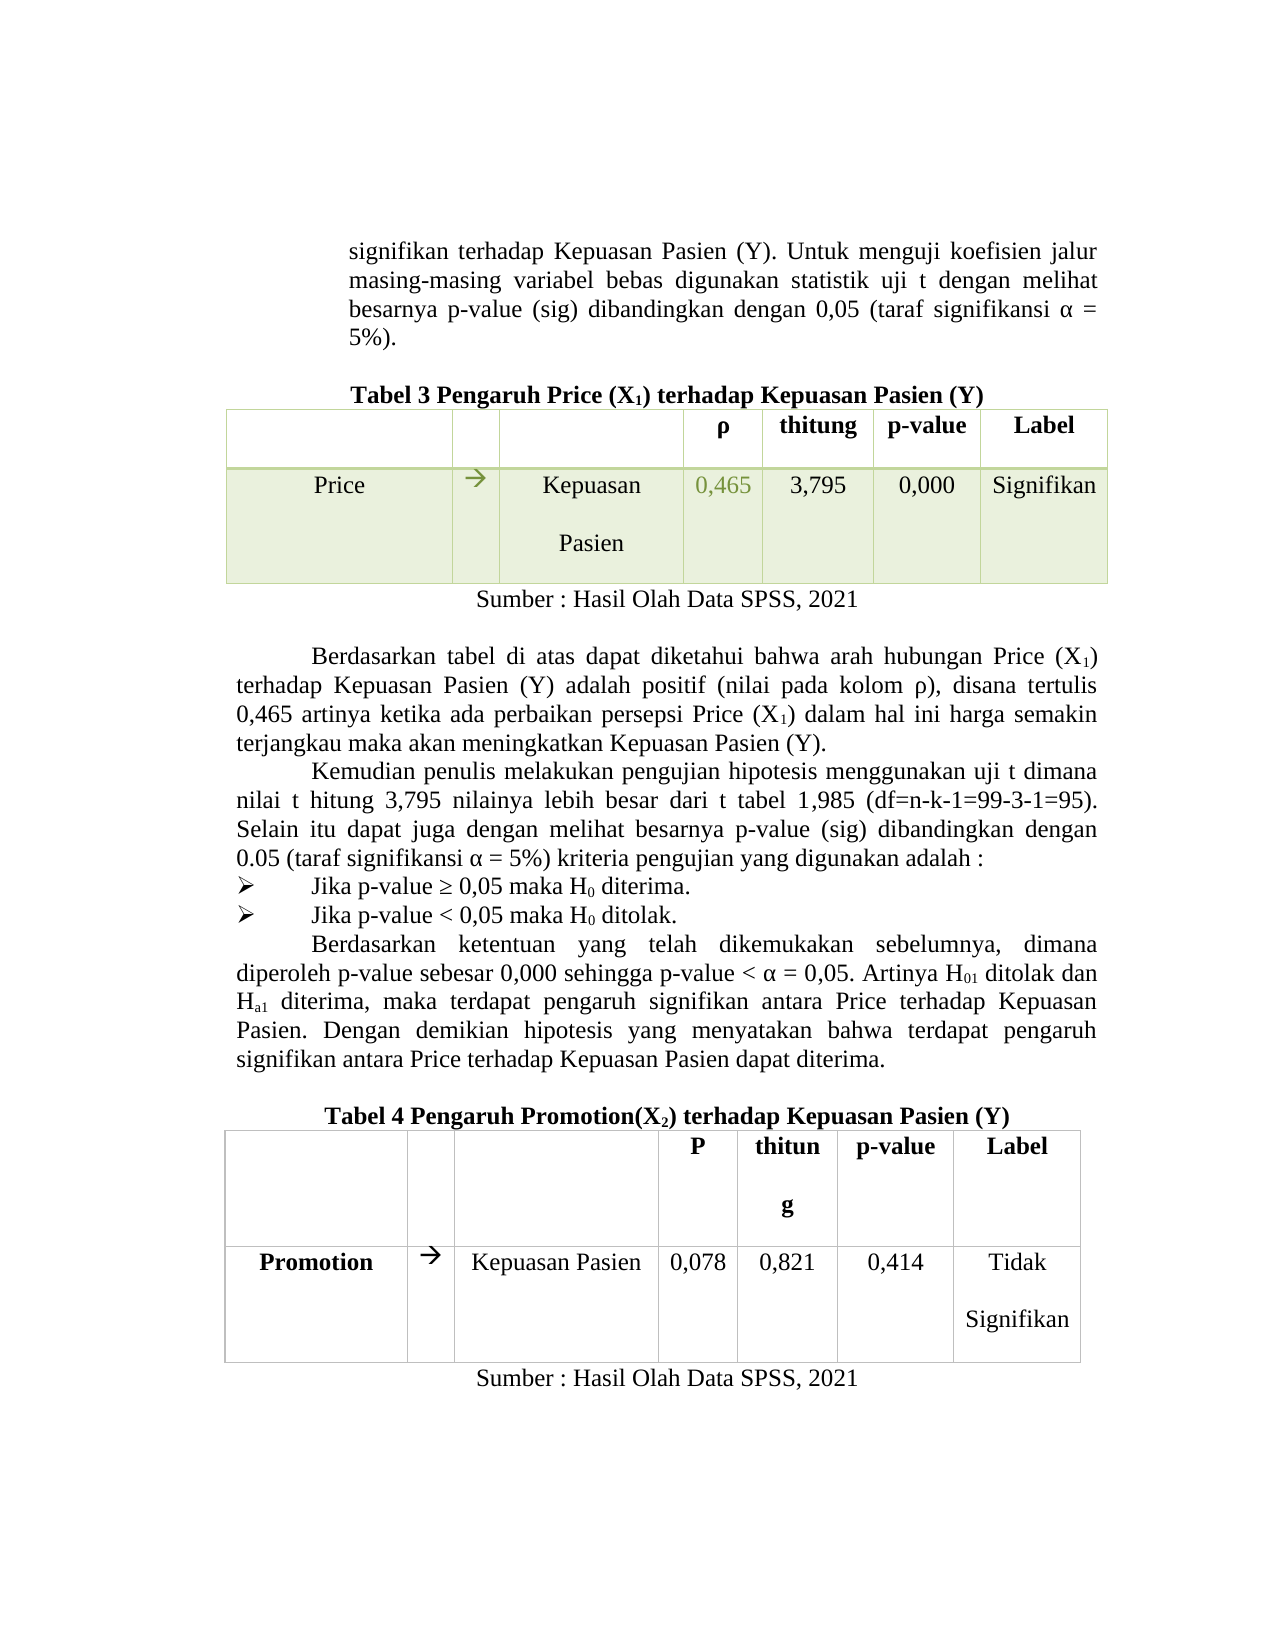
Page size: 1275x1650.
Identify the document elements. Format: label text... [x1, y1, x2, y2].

table_header Label [954, 1131, 1080, 1246]
table_cell Price [227, 470, 452, 583]
table_cell 0,078 [659, 1247, 737, 1362]
table_header p-value [838, 1131, 953, 1246]
table_cell 0,414 [838, 1247, 953, 1362]
table_cell [408, 1247, 454, 1362]
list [349, 236, 1098, 351]
text Kemudian penulis melakukan pengujian hipotesis menggunakan uji t dimana nilai t hitung 3,795 nilainya lebih besar dari t tabel 1,985 (df=n-k-1=99-3-1=95). Selain itu dapat juga dengan melihat besarnya p-value (sig) dibandingkan dengan 0.05 (taraf signifikansi α = 5%) kriteria pengujian yang digunakan adalah : [236, 756, 1098, 871]
table_header Label [981, 410, 1107, 467]
table_cell Promotion [226, 1247, 407, 1362]
text Tabel 3 Pengaruh Price (X1) terhadap Kepuasan Pasien (Y) [236, 380, 1098, 409]
table_header [226, 1131, 407, 1246]
table_header ρ [684, 410, 762, 467]
text Tabel 4 Pengaruh Promotion(X2) terhadap Kepuasan Pasien (Y) [236, 1101, 1098, 1130]
table_cell [453, 470, 499, 583]
table_cell Kepuasan Pasien [455, 1247, 658, 1362]
list Jika p-value ≥ 0,05 maka H0 diterima. [236, 871, 1098, 900]
table_cell 0,821 [738, 1247, 837, 1362]
table_cell Signifikan [981, 470, 1107, 583]
table_header [408, 1131, 454, 1246]
text Berdasarkan ketentuan yang telah dikemukakan sebelumnya, dimana diperoleh p-value sebesar 0,000 sehingga p-value < α = 0,05. Artinya H01 ditolak dan Ha1 diterima, maka terdapat pengaruh signifikan antara Price terhadap Kepuasan Pasien. Dengan demikian hipotesis yang menyatakan bahwa terdapat pengaruh signifikan antara Price terhadap Kepuasan Pasien dapat diterima. [236, 929, 1098, 1073]
table_cell Kepuasan Pasien [500, 470, 683, 583]
table_header [453, 410, 499, 467]
table_cell 3,795 [763, 470, 873, 583]
text Sumber : Hasil Olah Data SPSS, 2021 [236, 584, 1098, 613]
table_cell 0,000 [874, 470, 980, 583]
table_cell Tidak Signifikan [954, 1247, 1080, 1362]
table_header thitung [738, 1131, 837, 1246]
table_header p-value [874, 410, 980, 467]
table_header [500, 410, 683, 467]
text Berdasarkan tabel di atas dapat diketahui bahwa arah hubungan Price (X1) terhadap Kepuasan Pasien (Y) adalah positif (nilai pada kolom ρ), disana tertulis 0,465 artinya ketika ada perbaikan persepsi Price (X1) dalam hal ini harga semakin terjangkau maka akan meningkatkan Kepuasan Pasien (Y). [236, 641, 1098, 756]
table_header Ρ [659, 1131, 737, 1246]
table_cell 0,465 [684, 470, 762, 583]
table_header thitung [763, 410, 873, 467]
table_header [455, 1131, 658, 1246]
text Sumber : Hasil Olah Data SPSS, 2021 [236, 1363, 1098, 1392]
table_header [227, 410, 452, 467]
list Jika p-value < 0,05 maka H0 ditolak. [236, 900, 1098, 929]
